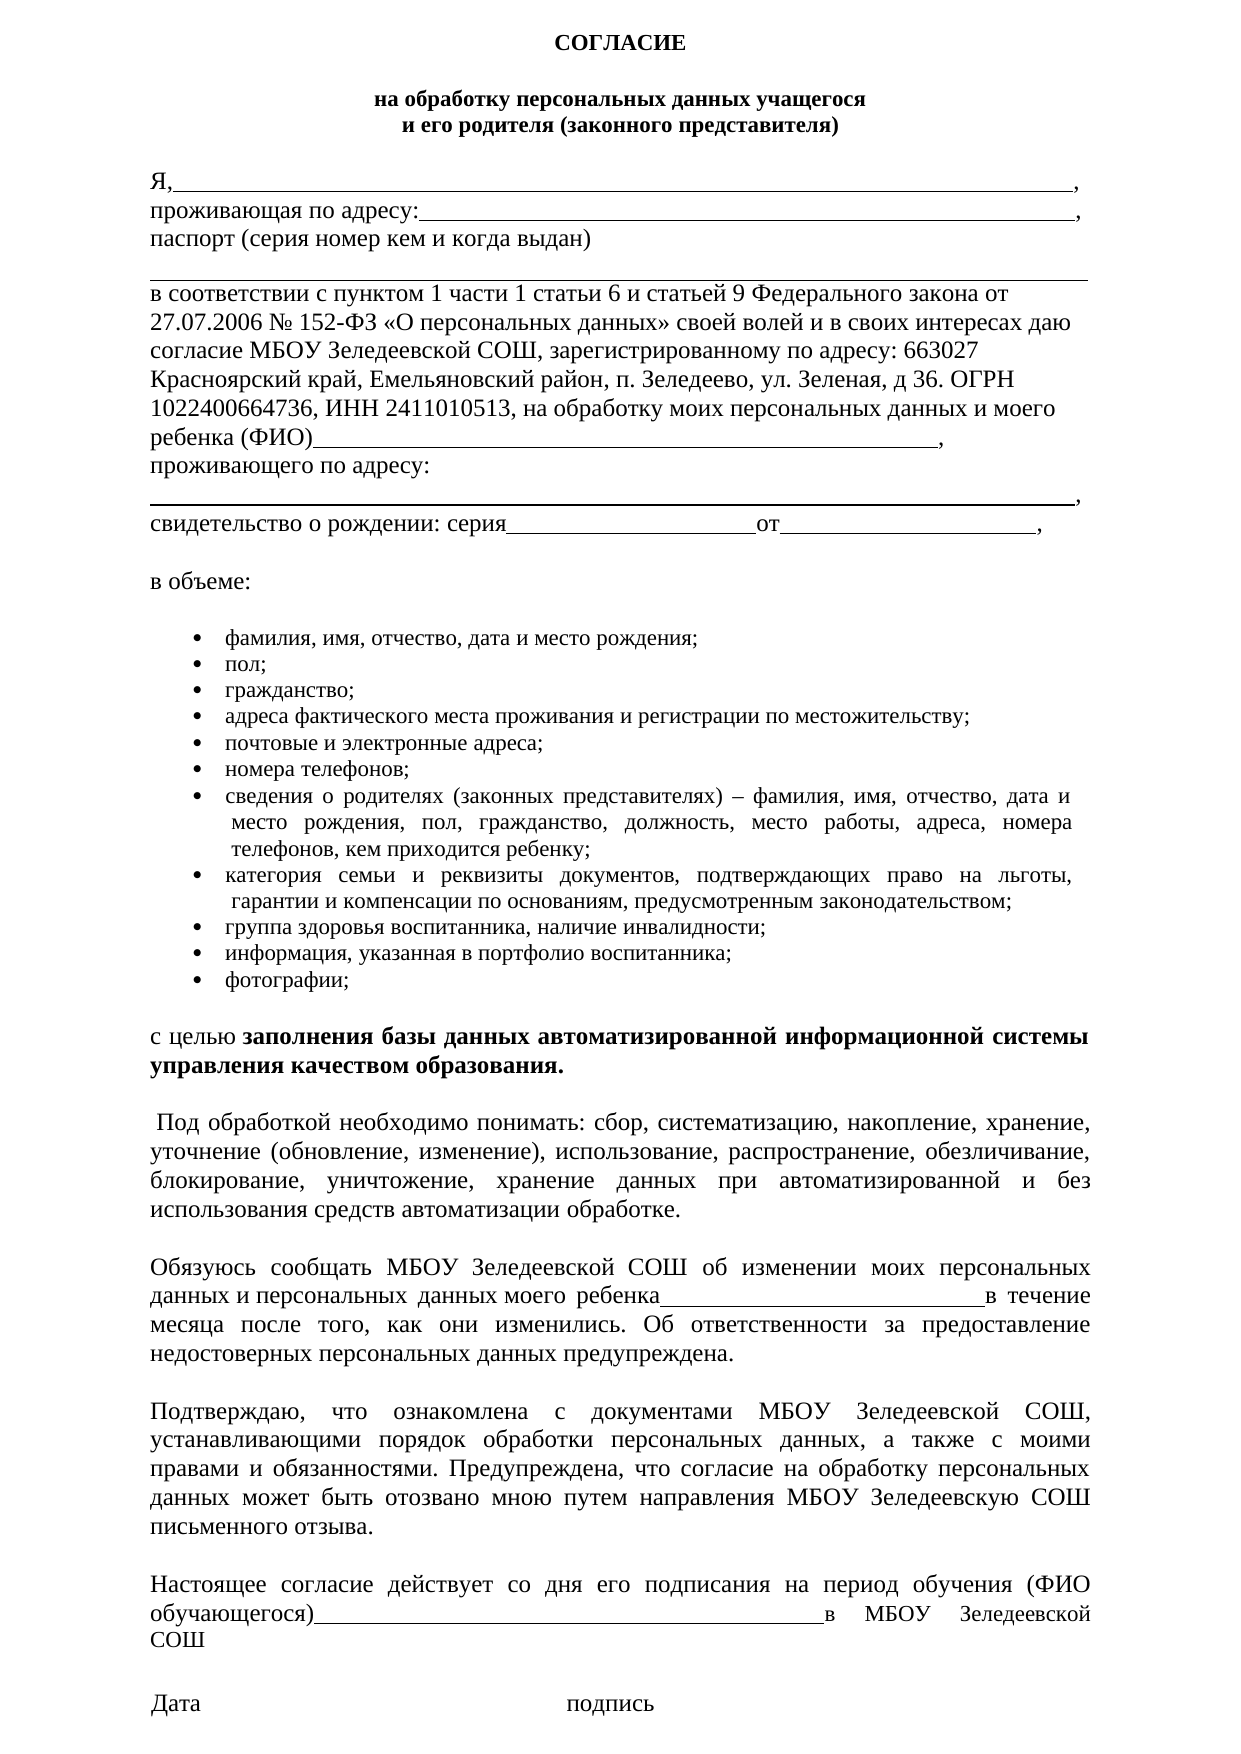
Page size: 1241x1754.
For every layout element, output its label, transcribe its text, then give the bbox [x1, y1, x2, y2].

list категория семьи и реквизиты документов, подтверждающих право на льготы, гарантии и компенсации по основаниям, предусмотренным законодательством; [194, 861, 1072, 914]
list гражданство; [194, 677, 1111, 703]
text в соответствии с пунктом 1 части 1 статьи 6 и статьей 9 Федерального закона от [150, 276, 1111, 307]
list почтовые и электронные адреса; [194, 729, 1111, 755]
list группа здоровья воспитанника, наличие инвалидности; [194, 914, 1111, 940]
table_header подпись [384, 1691, 675, 1718]
text 27.07.2006 № 152-ФЗ «О персональных данных» своей волей и в своих интересах даю согласие МБОУ Зеледеевской СОШ, зарегистрированному по адресу: 663027 Красноярский край, Емельяновский район, п. Зеледеево, ул. Зеленая, д 36. ОГРН 1022400664736, ИНН 2411010513, на обработку моих персональных данных и моего ребенка (ФИО) , проживающего по адресу: [150, 307, 1072, 479]
subtitle с целью заполнения базы данных автоматизированной информационной системы управления качеством образования. [150, 1021, 1111, 1079]
text проживающая по адресу: , паспорт (серия номер кем и когда выдан) [150, 195, 1082, 252]
list информация, указанная в портфолио воспитанника; [194, 940, 1111, 966]
text Под обработкой необходимо понимать: сбор, систематизацию, накопление, хранение, уточнение (обновление, изменение), использование, распространение, обезличивание, блокирование, уничтожение, хранение данных при автоматизированной и без использования средств автоматизации обработке. [150, 1107, 1091, 1222]
list пол; [194, 650, 1111, 676]
text Настоящее согласие действует со дня его подписания на период обучения (ФИО обучающегося) в МБОУ Зеледеевской СОШ [150, 1569, 1091, 1653]
list фамилия, имя, отчество, дата и место рождения; [194, 624, 1111, 650]
text в объеме: [150, 566, 1111, 594]
list фотографии; [194, 966, 1111, 992]
list сведения о родителях (законных представителях) – фамилия, имя, отчество, дата и место рождения, пол, гражданство, должность, место работы, адреса, номера телефонов, кем приходится ребенку; [194, 782, 1072, 861]
text Обязуюсь сообщать МБОУ Зеледеевской СОШ об изменении моих персональных данных и персональных данных моего ребенка в течение месяца после того, как они изменились. Об ответственности за предоставление недостоверных персональных данных предупреждена. [150, 1252, 1091, 1367]
list адреса фактического места проживания и регистрации по местожительству; [194, 703, 1111, 729]
text Подтверждаю, что ознакомлена с документами МБОУ Зеледеевской СОШ, устанавливающими порядок обработки персональных данных, а также с моими правами и обязанностями. Предупреждена, что согласие на обработку персональных данных может быть отозвано мною путем направления МБОУ Зеледеевскую СОШ письменного отзыва. [150, 1396, 1091, 1539]
table_header Дата [130, 1691, 383, 1718]
text , свидетельство о рождении: серия от , [150, 479, 1082, 537]
text Я, , [150, 166, 1111, 194]
list номера телефонов; [194, 755, 1111, 782]
